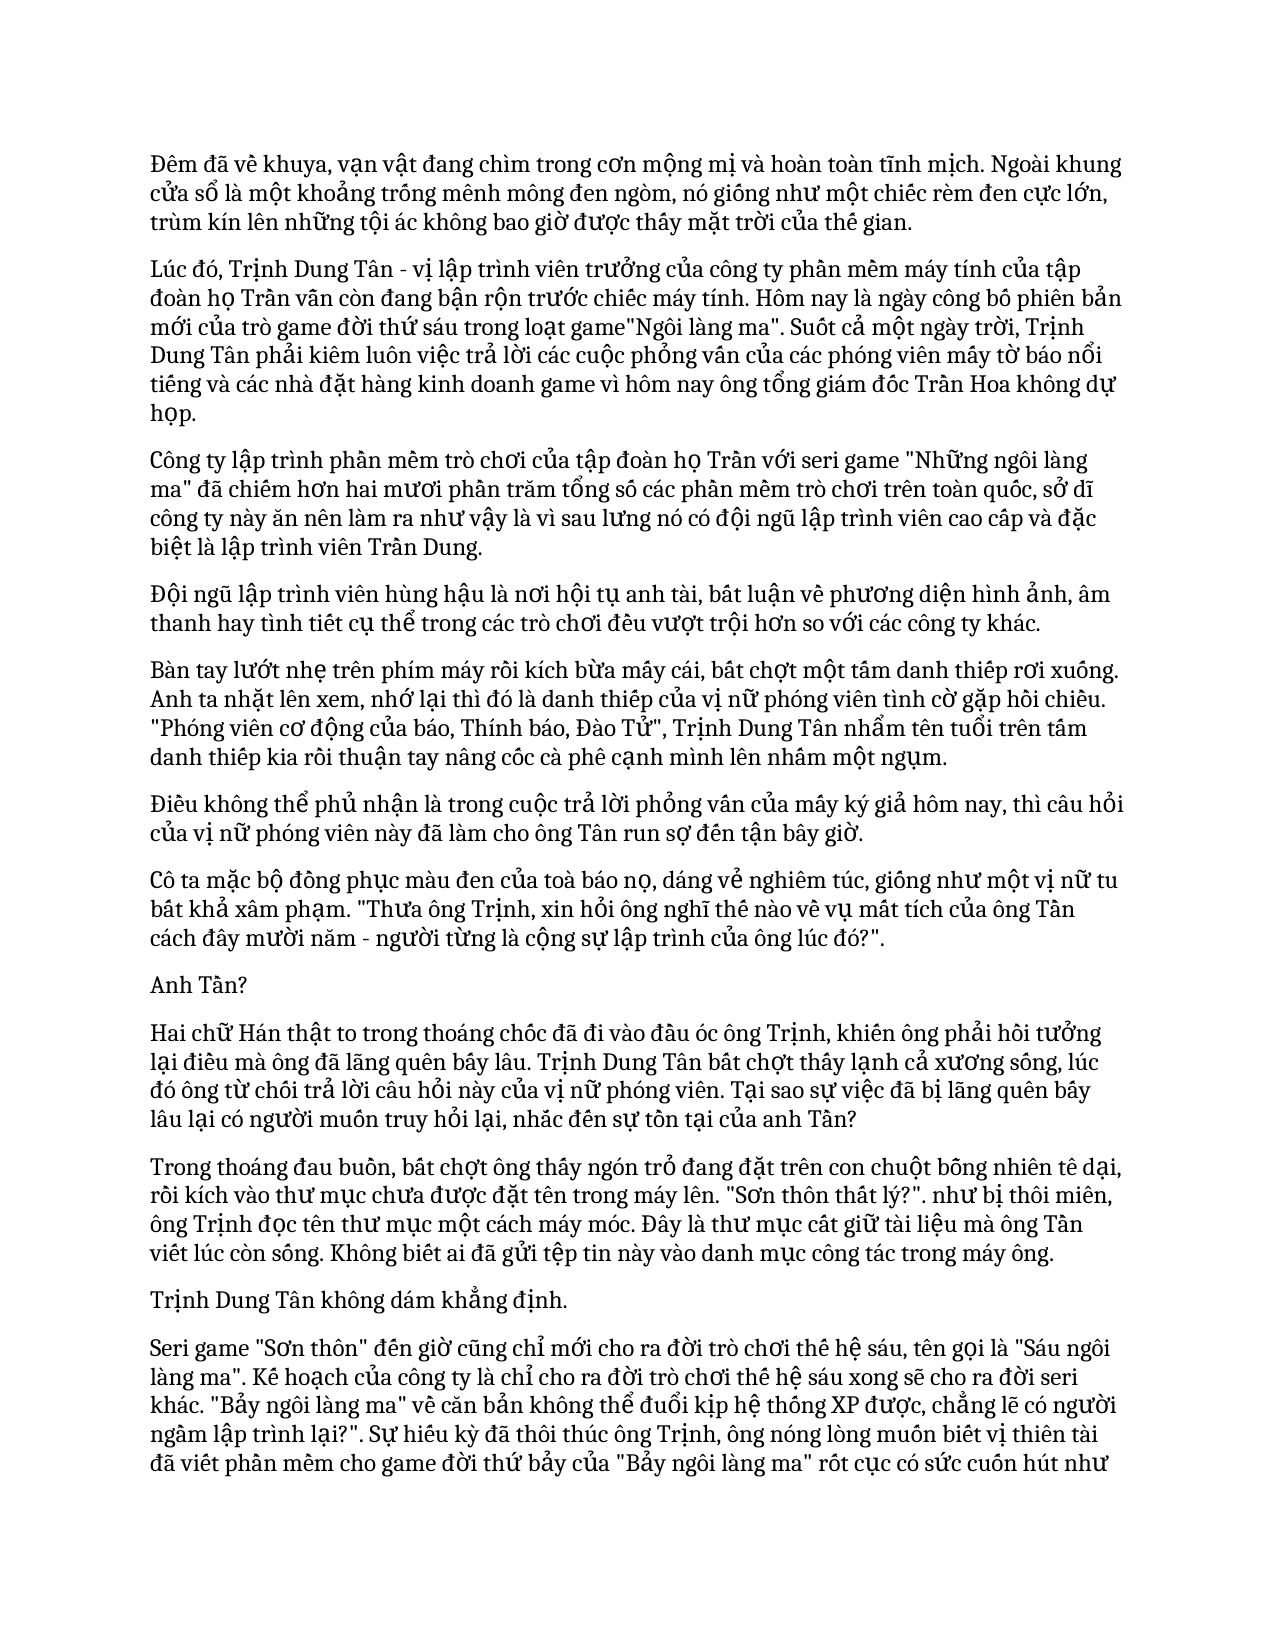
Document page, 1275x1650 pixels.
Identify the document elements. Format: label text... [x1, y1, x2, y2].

text Lúc đó, Trịnh Dung Tân - vị lập trình viên trưởng của công ty phần mềm máy tính của tập đoàn họ Trần vẫn còn đang bận rộn trước chiếc máy tính. Hôm nay là ngày công bố phiên bản mới của trò game đời thứ sáu trong loạt game"Ngôi làng ma". Suốt cả một ngày trời, Trịnh Dung Tân phải kiêm luôn việc trả lời các cuộc phỏng vấn của các phóng viên mấy tờ báo nổi tiếng và các nhà đặt hàng kinh doanh game vì hôm nay ông tổng giám đốc Trần Hoa không dự họp. [150, 255, 1125, 427]
text Hai chữ Hán thật to trong thoáng chốc đã đi vào đầu óc ông Trịnh, khiến ông phải hồi tưởng lại điều mà ông đã lãng quên bấy lâu. Trịnh Dung Tân bất chợt thấy lạnh cả xương sống, lúc đó ông từ chối trả lời câu hỏi này của vị nữ phóng viên. Tại sao sự việc đã bị lãng quên bấy lâu lại có người muốn truy hỏi lại, nhắc đến sự tồn tại của anh Tần? [150, 1019, 1125, 1134]
text Anh Tần? [150, 971, 1125, 1000]
text Trịnh Dung Tân không dám khẳng định. [150, 1286, 1125, 1315]
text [150, 1334, 1125, 1477]
text Bàn tay lướt nhẹ trên phím máy rồi kích bừa mấy cái, bất chợt một tấm danh thiếp rơi xuống. Anh ta nhặt lên xem, nhớ lại thì đó là danh thiếp của vị nữ phóng viên tình cờ gặp hồi chiều. "Phóng viên cơ động của báo, Thính báo, Đào Tử", Trịnh Dung Tân nhẩm tên tuổi trên tấm danh thiếp kia rồi thuận tay nâng cốc cà phê cạnh mình lên nhấm một ngụm. [150, 656, 1125, 771]
text Trong thoáng đau buồn, bất chợt ông thấy ngón trỏ đang đặt trên con chuột bỗng nhiên tê dại, rồi kích vào thư mục chưa được đặt tên trong máy lên. "Sơn thôn thất lý?". như bị thôi miên, ông Trịnh đọc tên thư mục một cách máy móc. Đây là thư mục cất giữ tài liệu mà ông Tần viết lúc còn sống. Không biết ai đã gửi tệp tin này vào danh mục công tác trong máy ông. [150, 1152, 1125, 1267]
text Đêm đã về khuya, vạn vật đang chìm trong cơn mộng mị và hoàn toàn tĩnh mịch. Ngoài khung cửa sổ là một khoảng trống mênh mông đen ngòm, nó giống như một chiếc rèm đen cực lớn, trùm kín lên những tội ác không bao giờ được thấy mặt trời của thế gian. [150, 150, 1125, 236]
text Cô ta mặc bộ đồng phục màu đen của toà báo nọ, dáng vẻ nghiêm túc, giống như một vị nữ tu bất khả xâm phạm. "Thưa ông Trịnh, xin hỏi ông nghĩ thế nào về vụ mất tích của ông Tần cách đây mười năm - người từng là cộng sự lập trình của ông lúc đó?". [150, 866, 1125, 952]
text Đội ngũ lập trình viên hùng hậu là nơi hội tụ anh tài, bất luận về phương diện hình ảnh, âm thanh hay tình tiết cụ thể trong các trò chơi đều vượt trội hơn so với các công ty khác. [150, 580, 1125, 637]
text Điều không thể phủ nhận là trong cuộc trả lời phỏng vấn của mấy ký giả hôm nay, thì câu hỏi của vị nữ phóng viên này đã làm cho ông Tân run sợ đến tận bây giờ. [150, 790, 1125, 847]
text Công ty lập trình phần mềm trò chơi của tập đoàn họ Trần với seri game "Những ngôi làng ma" đã chiếm hơn hai mươi phần trăm tổng số các phần mềm trò chơi trên toàn quốc, sở dĩ công ty này ăn nên làm ra như vậy là vì sau lưng nó có đội ngũ lập trình viên cao cấp và đặc biệt là lập trình viên Trần Dung. [150, 446, 1125, 561]
